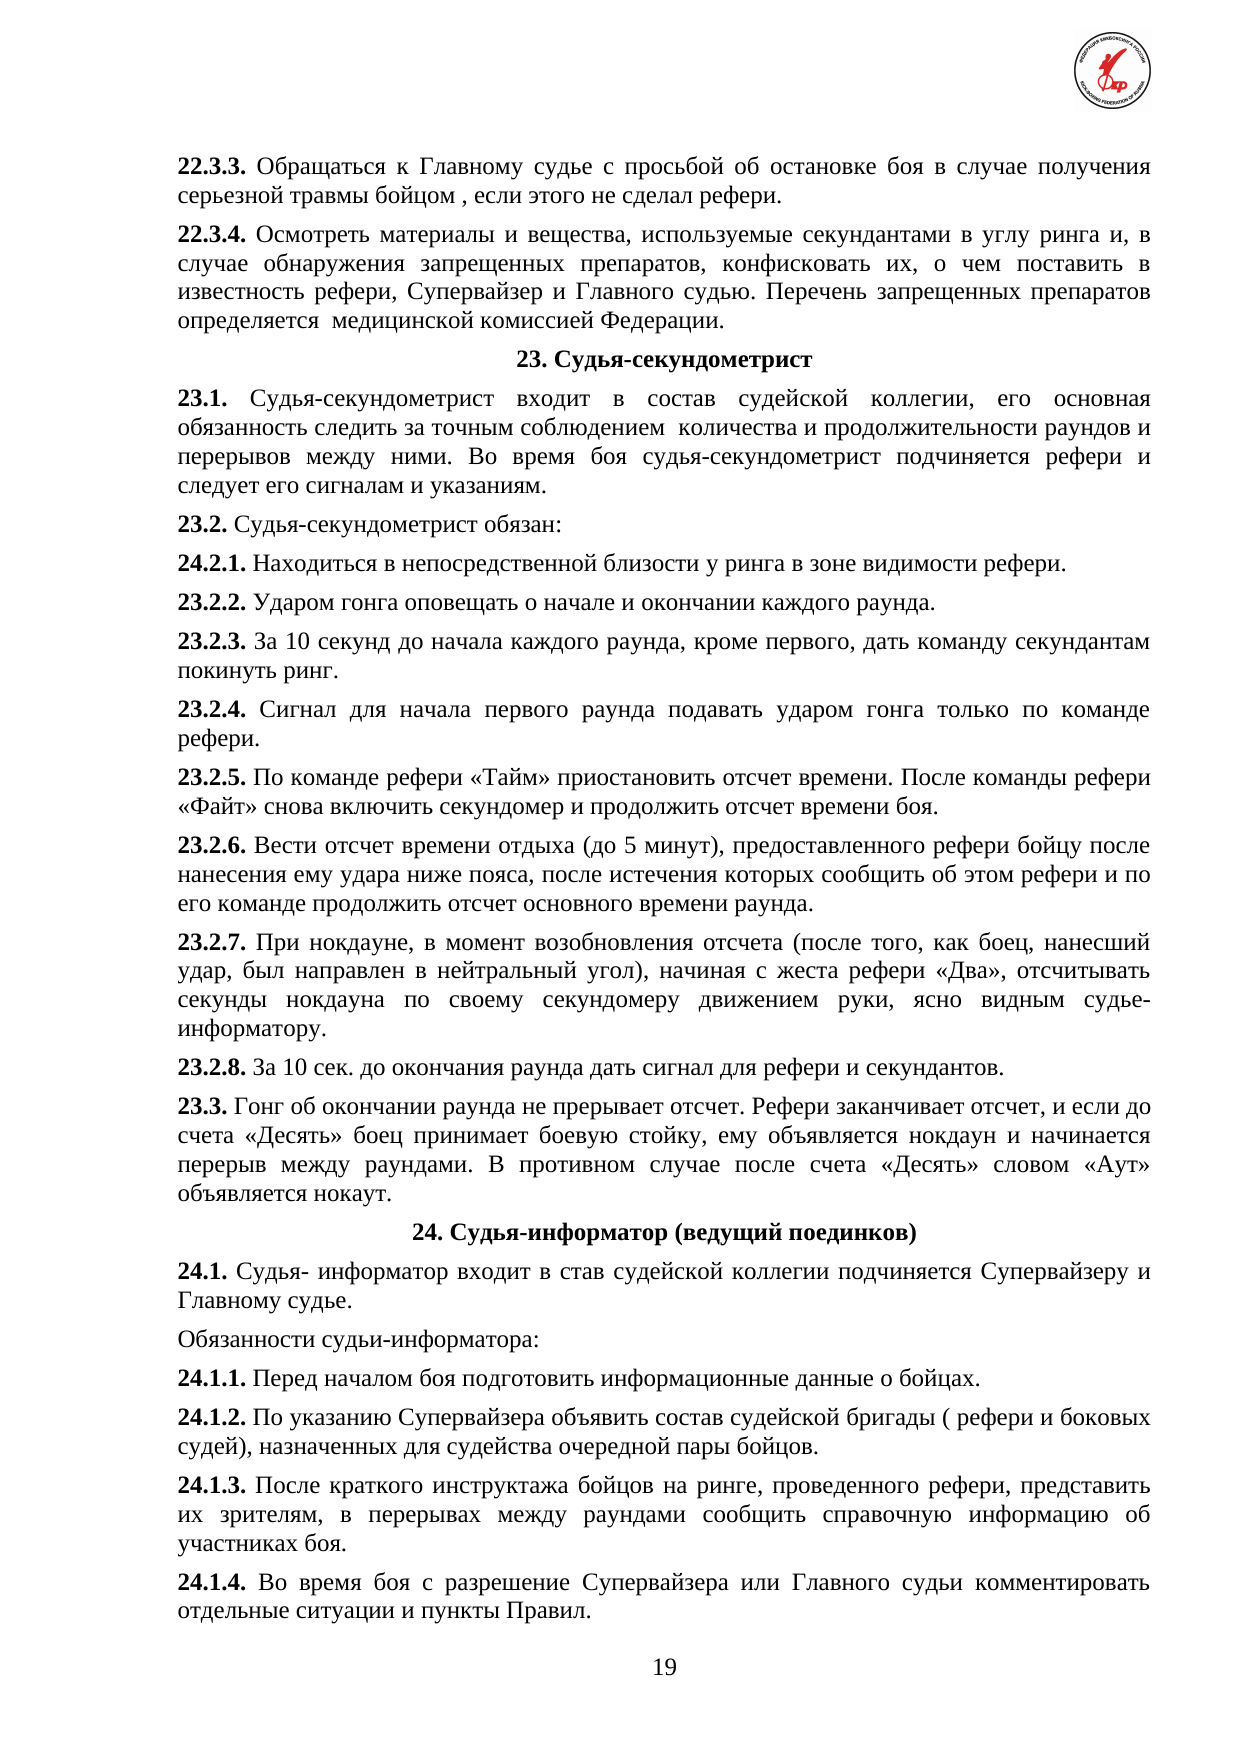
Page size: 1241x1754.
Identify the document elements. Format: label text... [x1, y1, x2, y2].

text 23.2.8. За 10 сек. до окончания раунда дать сигнал для рефери и секундантов. [177, 1052, 1152, 1081]
text 23.1. Судья-секундометрист входит в состав судейской коллегии, его основная обязанность следить за точным соблюдением количества и продолжительности раундов и перерывов между ними. Во время боя судья-секундометрист подчиняется рефери и следует его сигналам и указаниям. [177, 383, 1152, 498]
text Обязанности судьи-информатора: [177, 1324, 1152, 1353]
text 24.1.2. По указанию Супервайзера объявить состав судейской бригады ( рефери и боковых судей), назначенных для судейства очередной пары бойцов. [177, 1402, 1152, 1460]
text 23.2.3. За 10 секунд до начала каждого раунда, кроме первого, дать команду секундантам покинуть ринг. [177, 626, 1152, 684]
text 24.1.4. Во время боя с разрешение Супервайзера или Главного судьи комментировать отдельные ситуации и пункты Правил. [177, 1567, 1152, 1624]
text 23.2.2. Ударом гонга оповещать о начале и окончании каждого раунда. [177, 587, 1152, 616]
text 23. Судья-секундометрист [177, 344, 1152, 373]
text 23.2.4. Сигнал для начала первого раунда подавать ударом гонга только по команде рефери. [177, 694, 1152, 752]
text 24.2.1. Находиться в непосредственной близости у ринга в зоне видимости рефери. [177, 548, 1152, 577]
text 24.1.1. Перед началом боя подготовить информационные данные о бойцах. [177, 1363, 1152, 1392]
text 22.3.3. Обращаться к Главному судье с просьбой об остановке боя в случае получения серьезной травмы бойцом , если этого не сделал рефери. [177, 151, 1152, 208]
text 24.1. Судья- информатор входит в став судейской коллегии подчиняется Супервайзеру и Главному судье. [177, 1256, 1152, 1313]
picture [1073, 29, 1152, 112]
text 23.2. Судья-секундометрист обязан: [177, 509, 1152, 538]
text 23.3. Гонг об окончании раунда не прерывает отсчет. Рефери заканчивает отсчет, и если до счета «Десять» боец принимает боевую стойку, ему объявляется нокдаун и начинается перерыв между раундами. В противном случае после счета «Десять» словом «Аут» объявляется нокаут. [177, 1091, 1152, 1206]
text 23.2.7. При нокдауне, в момент возобновления отсчета (после того, как боец, нанесший удар, был направлен в нейтральный угол), начиная с жеста рефери «Два», отсчитывать секунды нокдауна по своему секундомеру движением руки, ясно видным судье-информатору. [177, 927, 1152, 1042]
text 24. Судья-информатор (ведущий поединков) [177, 1217, 1152, 1246]
text 24.1.3. После краткого инструктажа бойцов на ринге, проведенного рефери, представить их зрителям, в перерывах между раундами сообщить справочную информацию об участниках боя. [177, 1470, 1152, 1556]
text 23.2.5. По команде рефери «Тайм» приостановить отсчет времени. После команды рефери «Файт» снова включить секундомер и продолжить отсчет времени боя. [177, 762, 1152, 820]
text 23.2.6. Вести отсчет времени отдыха (до 5 минут), предоставленного рефери бойцу после нанесения ему удара ниже пояса, после истечения которых сообщить об этом рефери и по его команде продолжить отсчет основного времени раунда. [177, 830, 1152, 916]
text 22.3.4. Осмотреть материалы и вещества, используемые секундантами в углу ринга и, в случае обнаружения запрещенных препаратов, конфисковать их, о чем поставить в известность рефери, Супервайзер и Главного судью. Перечень запрещенных препаратов определяется медицинской комиссией Федерации. [177, 219, 1152, 334]
